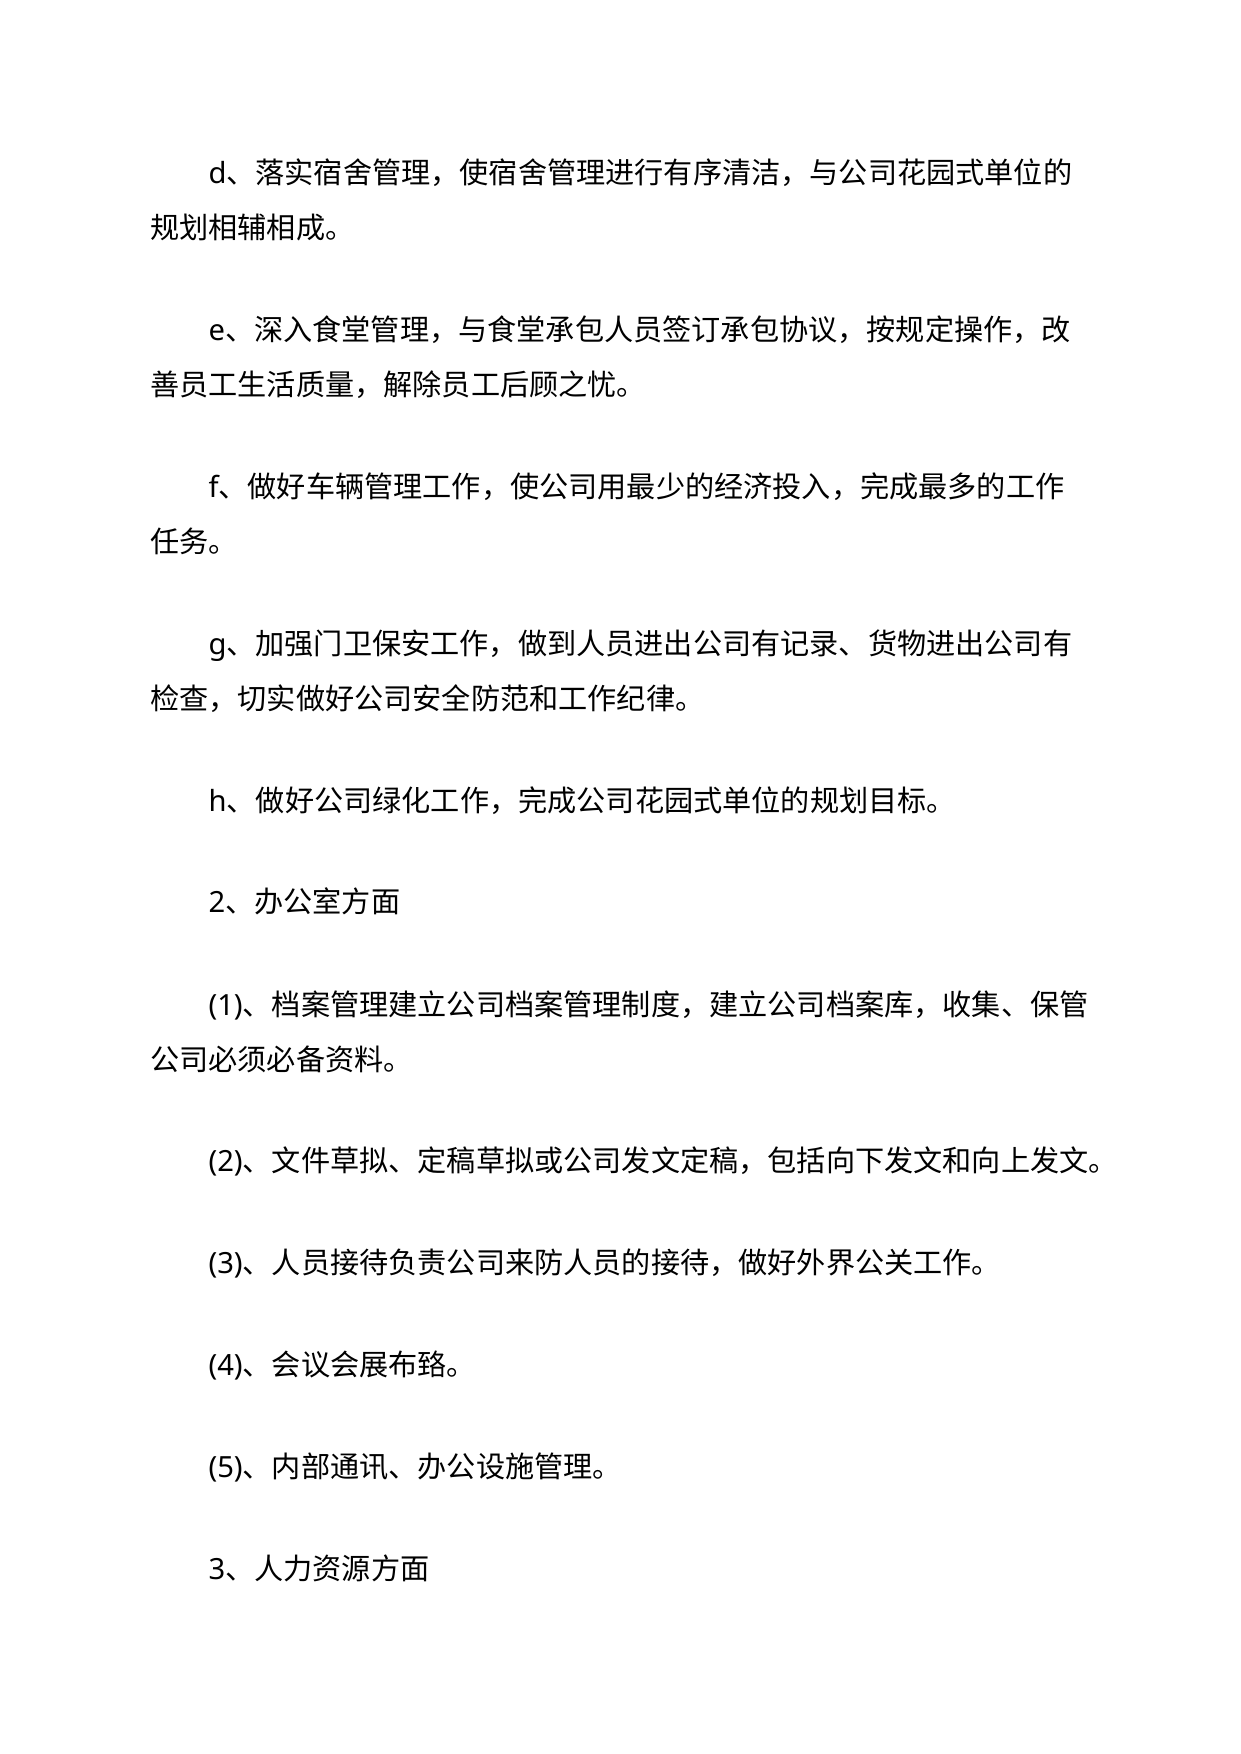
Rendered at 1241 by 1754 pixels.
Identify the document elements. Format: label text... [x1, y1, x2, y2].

text (3)、人员接待负责公司来防人员的接待，做好外界公关工作。 [150, 1240, 1090, 1282]
text e、深入食堂管理，与食堂承包人员签订承包协议，按规定操作，改善员工生活质量，解除员工后顾之忧。 [150, 307, 1090, 404]
text g、加强门卫保安工作，做到人员进出公司有记录、货物进出公司有检查，切实做好公司安全防范和工作纪律。 [150, 620, 1090, 718]
text 3、人力资源方面 [150, 1546, 1090, 1588]
text (2)、文件草拟、定稿草拟或公司发文定稿，包括向下发文和向上发文。 [150, 1138, 1090, 1180]
text h、做好公司绿化工作，完成公司花园式单位的规划目标。 [150, 777, 1090, 819]
text (4)、会议会展布臵。 [150, 1342, 1090, 1384]
text 2、办公室方面 [150, 879, 1090, 921]
text (5)、内部通讯、办公设施管理。 [150, 1444, 1090, 1486]
text (1)、档案管理建立公司档案管理制度，建立公司档案库，收集、保管公司必须必备资料。 [150, 981, 1090, 1078]
text f、做好车辆管理工作，使公司用最少的经济投入，完成最多的工作任务。 [150, 463, 1090, 561]
text d、落实宿舍管理，使宿舍管理进行有序清洁，与公司花园式单位的规划相辅相成。 [150, 150, 1090, 247]
